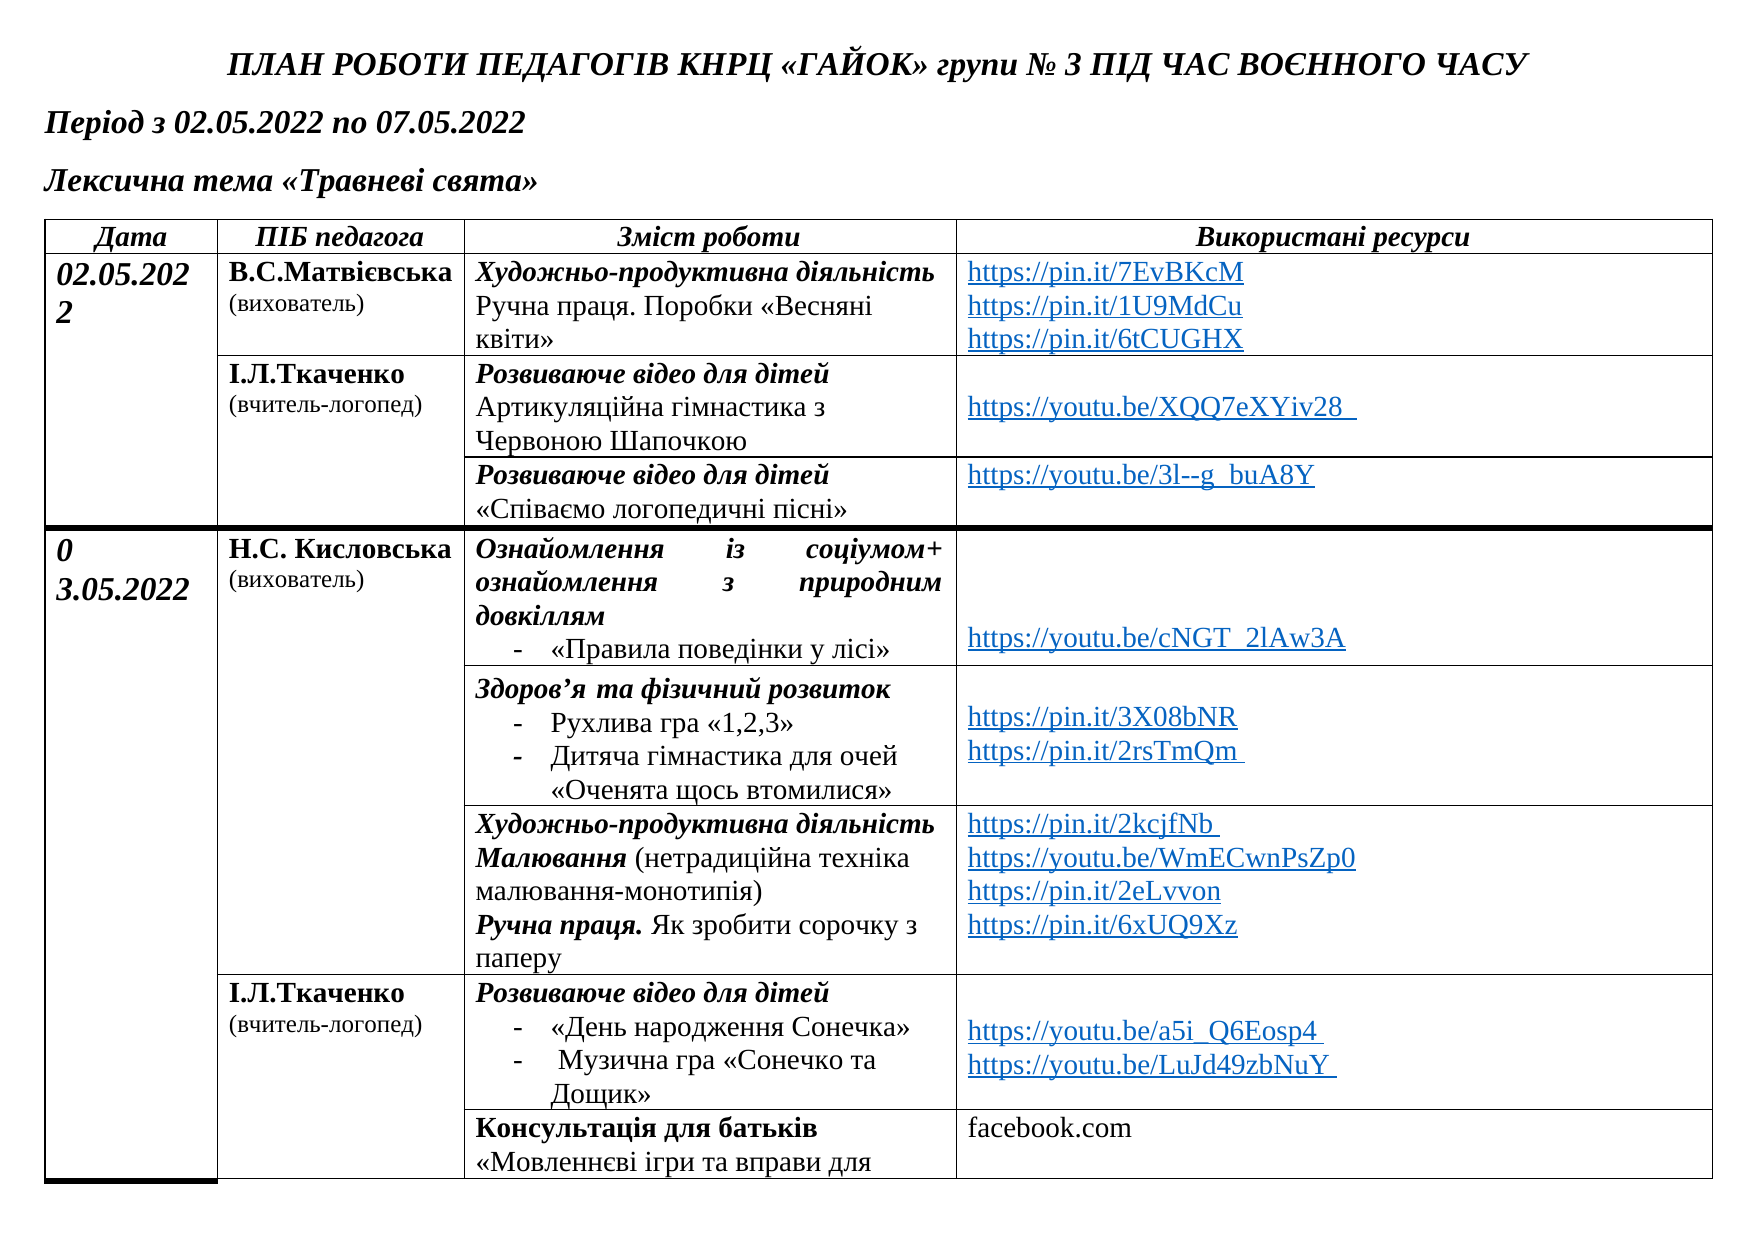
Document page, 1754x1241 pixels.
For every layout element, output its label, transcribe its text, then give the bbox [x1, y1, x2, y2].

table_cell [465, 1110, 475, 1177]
table_cell Н.С. Кисловська (вихователь) [218, 531, 464, 974]
table_cell https://youtu.be/cNGT_2lAw3A [957, 531, 1712, 665]
table_cell Консультація для батьків «Мовленнєві ігри та вправи для занять вдома» [818, 1110, 956, 1177]
table_header Дата [46, 220, 217, 253]
table_header Зміст роботи [465, 220, 956, 253]
table_cell 03.05.2022 [46, 531, 217, 1177]
table_cell Художньо-продуктивна діяльність Малювання (нетрадиційна техніка малювання-монотипія) Ручна праця. Як зробити сорочку з паперу [465, 806, 956, 974]
table_cell І.Л.Ткаченко (вчитель-логопед) [218, 356, 464, 524]
table_cell В.С.Матвієвська (вихователь) [218, 254, 464, 355]
text Лексична тема «Травневі свята» [44, 160, 1713, 199]
table_cell https://youtu.be/a5i_Q6Eosp4 https://youtu.be/LuJd49zbNuY [957, 975, 1712, 1109]
table_cell Здоров’я та фізичний розвиток Рухлива гра «1,2,3» Дитяча гімнастика для очей «Оченята щось втомилися» [465, 666, 956, 805]
table_cell Ознайомлення із соціумом+ ознайомлення з природним довкіллям «Правила поведінки у лісі» [465, 531, 956, 665]
table_cell facebook.com [957, 1110, 1712, 1177]
table_cell Розвиваюче відео для дітей Артикуляційна гімнастика з Червоною Шапочкою [465, 356, 956, 456]
table_cell І.Л.Ткаченко (вчитель-логопед) [218, 975, 464, 1177]
table_cell https://pin.it/7EvBKcM https://pin.it/1U9MdCu https://pin.it/6tCUGHX [957, 254, 1712, 355]
table_cell https://pin.it/2kcjfNb https://youtu.be/WmECwnPsZp0 https://pin.it/2eLvvon https://pin.it/6xUQ9Xz [957, 806, 1712, 974]
table_header Використані ресурси [957, 220, 1712, 253]
table_cell https://pin.it/3X08bNR https://pin.it/2rsTmQm [957, 666, 1712, 805]
text ПЛАН РОБОТИ ПЕДАГОГІВ КНРЦ «ГАЙОК» групи № 3 ПІД ЧАС ВОЄННОГО ЧАСУ [44, 44, 1713, 83]
table_cell 02.05.2022 [46, 254, 217, 524]
table_cell https://youtu.be/XQQ7eXYiv28 [957, 356, 1712, 456]
table_cell https://youtu.be/3l--g_buA8Y [957, 458, 1712, 524]
table_cell Художньо-продуктивна діяльність Ручна праця. Поробки «Весняні квіти» [465, 254, 956, 355]
table_header ПІБ педагога [218, 220, 464, 253]
text Період з 02.05.2022 по 07.05.2022 [44, 102, 1713, 141]
table_cell Розвиваюче відео для дітей «День народження Сонечка» Музична гра «Сонечко та Дощик» [465, 975, 956, 1109]
table_cell Розвиваюче відео для дітей «Співаємо логопедичні пісні» [465, 458, 956, 524]
